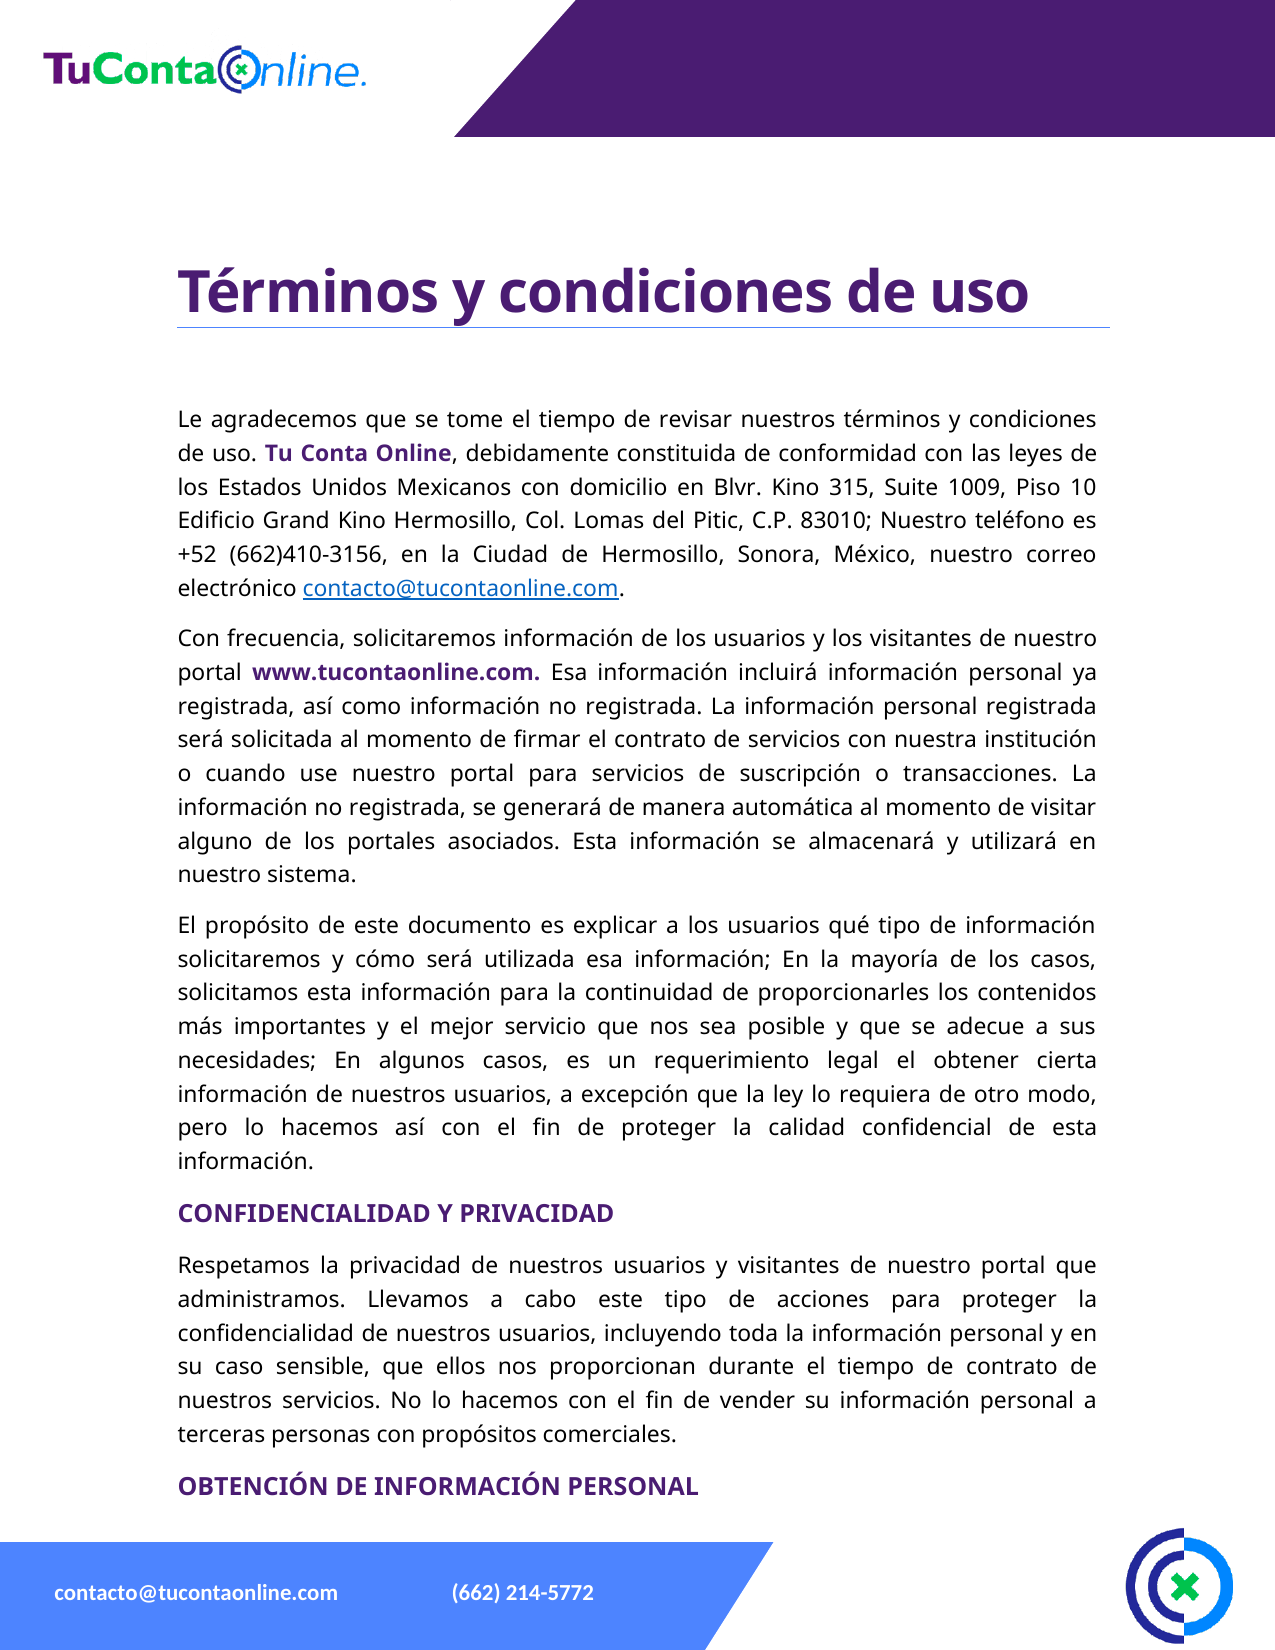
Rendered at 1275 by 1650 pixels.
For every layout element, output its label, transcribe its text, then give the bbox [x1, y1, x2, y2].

text Con frecuencia, solicitaremos información de los usuarios y los visitantes de nuestro portal www.tucontaonline.com. Esa información incluirá información personal ya registrada, así como información no registrada. La información personal registrada será solicitada al momento de firmar el contrato de servicios con nuestra institución o cuando use nuestro portal para servicios de suscripción o transacciones. La información no registrada, se generará de manera automática al momento de visitar alguno de los portales asociados. Esta información se almacenará y utilizará en nuestro sistema. [177, 622, 1098, 890]
text CONFIDENCIALIDAD Y PRIVACIDAD [177, 1196, 1098, 1229]
text Respetamos la privacidad de nuestros usuarios y visitantes de nuestro portal que administramos. Llevamos a cabo este tipo de acciones para proteger la confidencialidad de nuestros usuarios, incluyendo toda la información personal y en su caso sensible, que ellos nos proporcionan durante el tiempo de contrato de nuestros servicios. No lo hacemos con el fin de vender su información personal a terceras personas con propósitos comerciales. [177, 1249, 1098, 1449]
picture [33, 26, 369, 99]
text Le agradecemos que se tome el tiempo de revisar nuestros términos y condiciones de uso. Tu Conta Online, debidamente constituida de conformidad con las leyes de los Estados Unidos Mexicanos con domicilio en Blvr. Kino 315, Suite 1009, Piso 10 Edificio Grand Kino Hermosillo, Col. Lomas del Pitic, C.P. 83010; Nuestro teléfono es +52 (662)410-3156, en la Ciudad de Hermosillo, Sonora, México, nuestro correo electrónico contacto@tucontaonline.com. [177, 403, 1098, 603]
text El propósito de este documento es explicar a los usuarios qué tipo de información solicitaremos y cómo será utilizada esa información; En la mayoría de los casos, solicitamos esta información para la continuidad de proporcionarles los contenidos más importantes y el mejor servicio que nos sea posible y que se adecue a sus necesidades; En algunos casos, es un requerimiento legal el obtener cierta información de nuestros usuarios, a excepción que la ley lo requiera de otro modo, pero lo hacemos así con el fin de proteger la calidad confidencial de esta información. [177, 909, 1098, 1176]
text Términos y condiciones de uso [177, 250, 1098, 327]
text OBTENCIÓN DE INFORMACIÓN PERSONAL [177, 1468, 1098, 1502]
picture [1116, 1521, 1239, 1644]
